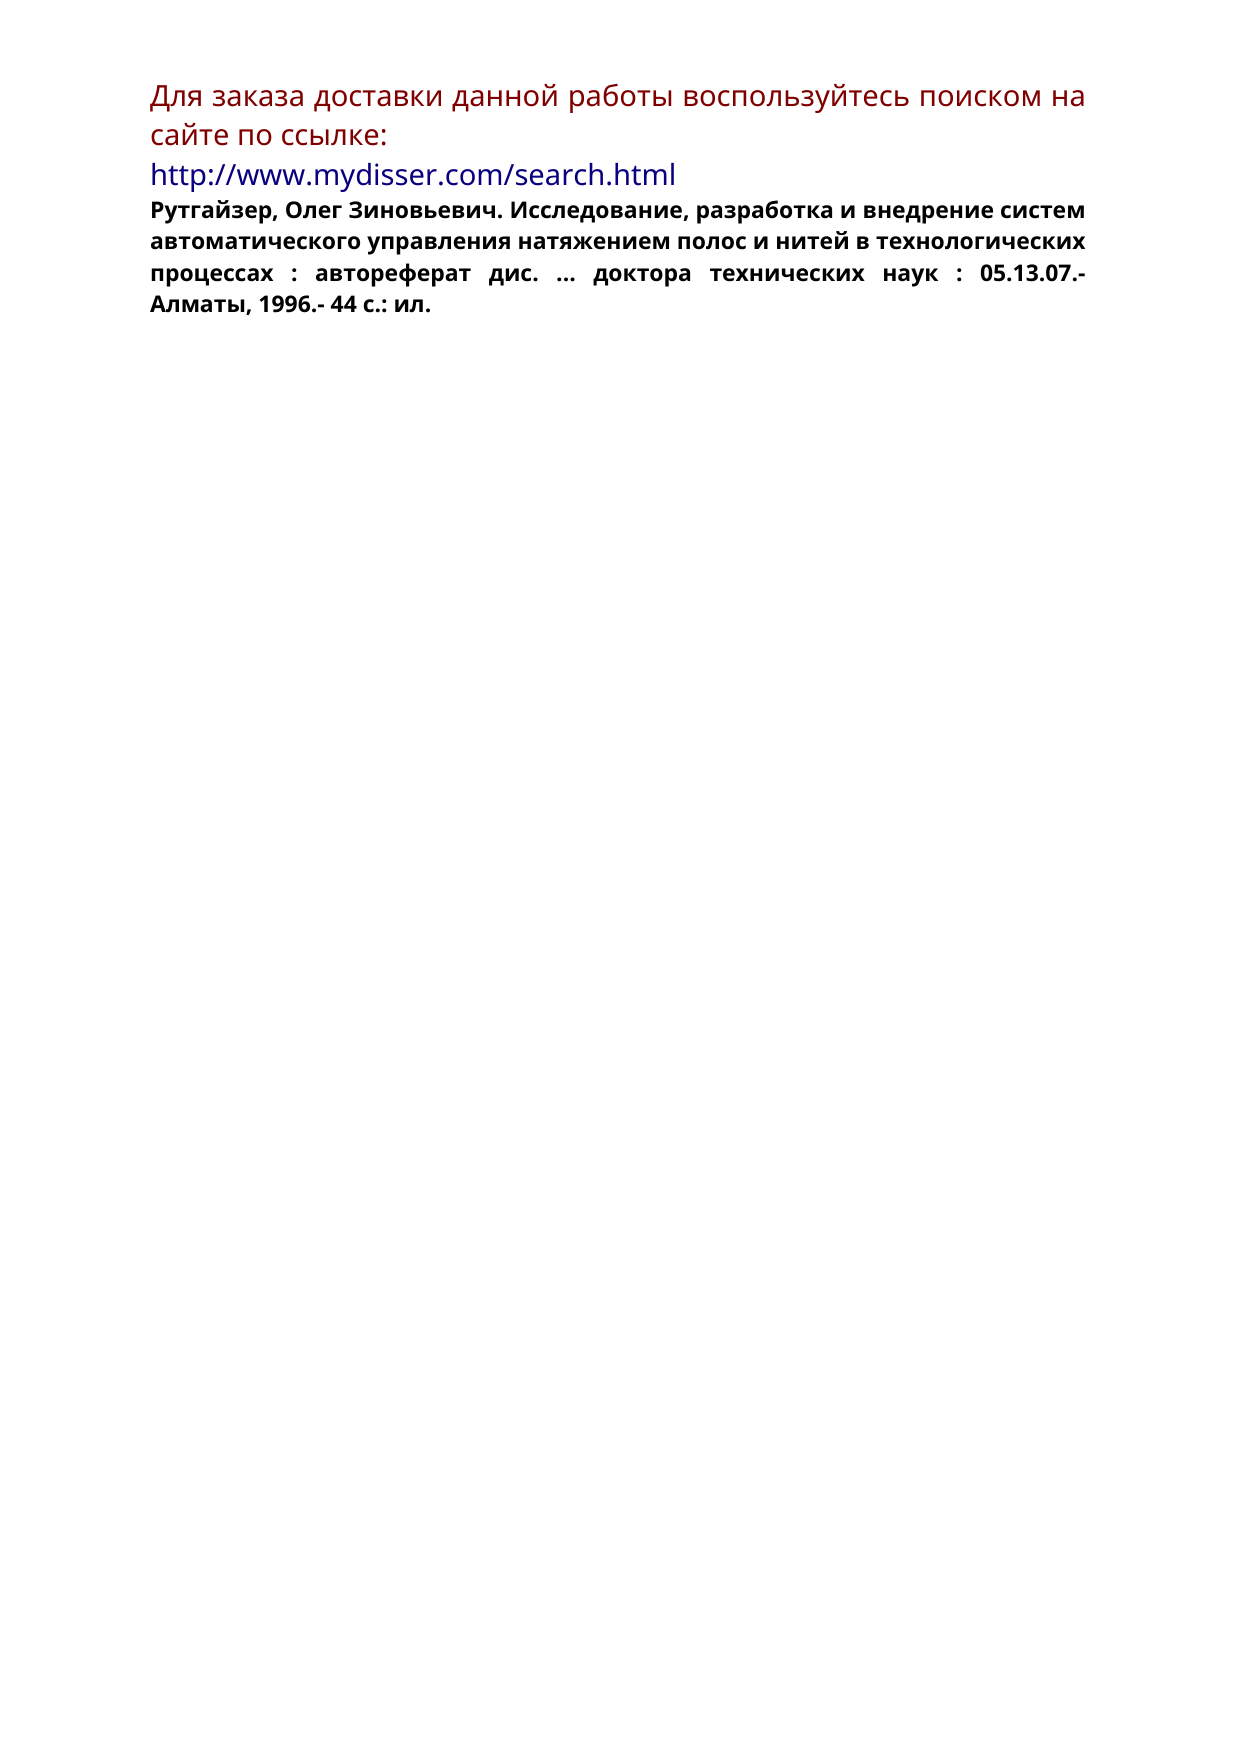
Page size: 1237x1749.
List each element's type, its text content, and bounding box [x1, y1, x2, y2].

text Рутгайзер, Олег Зиновьевич. Исследование, разработка и внедрение систем автоматического управления натяжением полос и нитей в технологических процессах : автореферат дис. ... доктора технических наук : 05.13.07.- Алматы, 1996.- 44 с.: ил. [150, 194, 1086, 319]
